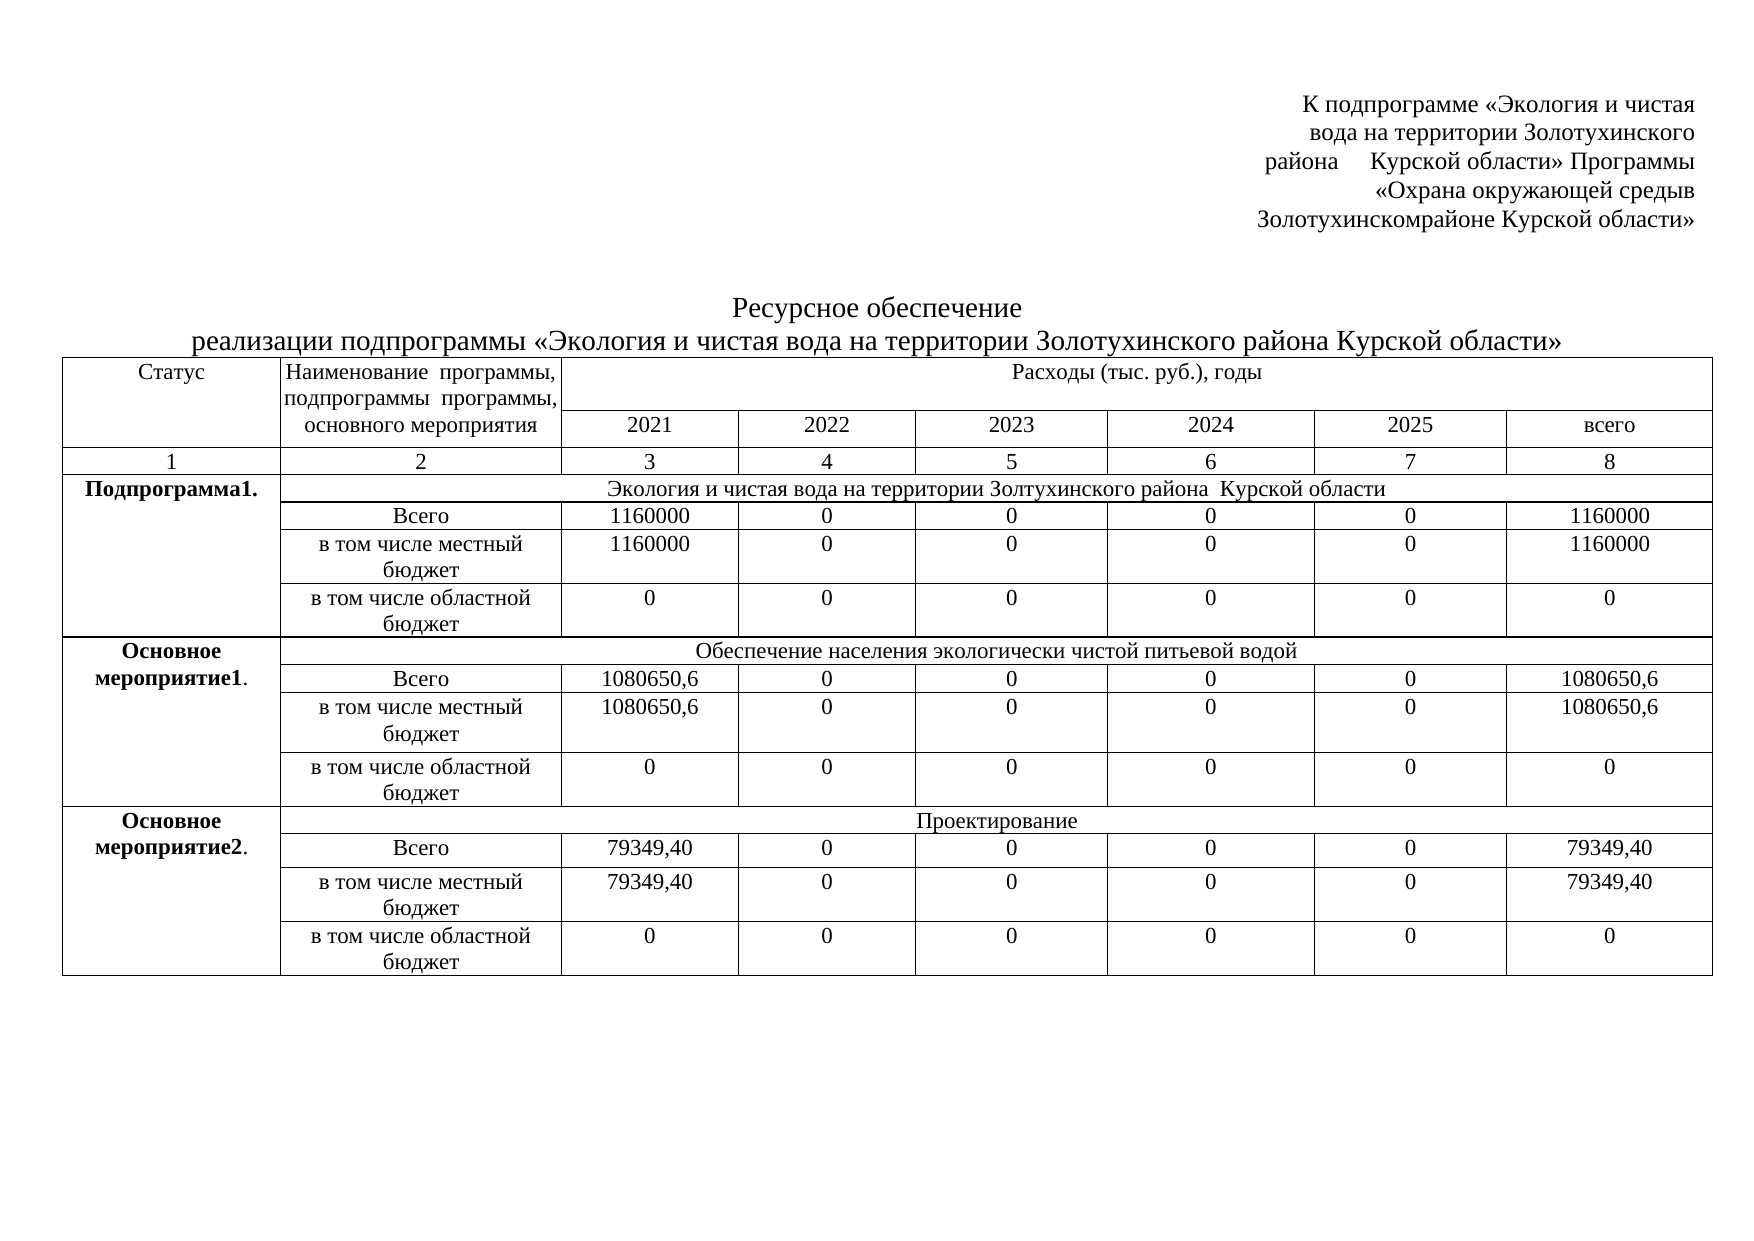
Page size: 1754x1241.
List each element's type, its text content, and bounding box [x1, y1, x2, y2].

table_cell 79349,40 [1507, 834, 1712, 867]
table_cell 0 [1315, 834, 1506, 867]
table_cell 0 [1507, 753, 1712, 806]
table_cell 79349,40 [562, 868, 738, 921]
table_cell в том числе местный бюджет [281, 868, 561, 921]
table_cell 0 [916, 868, 1107, 921]
text Золотухинскомрайоне Курской области» [59, 204, 1695, 232]
table_cell 0 [916, 665, 1107, 692]
table_cell 0 [1315, 530, 1506, 583]
table_cell 0 [739, 693, 915, 752]
table_cell 0 [1507, 922, 1712, 974]
table_cell 0 [562, 584, 738, 636]
table_cell Основное мероприятие2. [63, 807, 280, 974]
table_cell в том числе областной бюджет [281, 753, 561, 806]
table_cell 1160000 [562, 530, 738, 583]
table_cell 0 [739, 868, 915, 921]
table_cell 3 [562, 448, 738, 474]
table_cell 0 [739, 834, 915, 867]
table_cell 7 [1315, 448, 1506, 474]
table_cell 0 [916, 503, 1107, 529]
table_cell 0 [1315, 503, 1506, 529]
table_cell 2022 [739, 411, 915, 447]
table_cell 0 [1108, 584, 1314, 636]
table_header Расходы (тыс. руб.), годы [562, 358, 1712, 410]
table_cell Экология и чистая вода на территории Золтухинского района Курской области [281, 475, 1712, 501]
table_cell в том числе местный бюджет [281, 693, 561, 752]
table_cell 0 [1315, 584, 1506, 636]
table_cell 0 [1315, 665, 1506, 692]
table_cell в том числе местный бюджет [281, 530, 561, 583]
table_cell Подпрограмма1. [63, 475, 280, 636]
text К подпрограмме «Экология и чистая [59, 89, 1695, 117]
table_cell в том числе областной бюджет [281, 584, 561, 636]
table_cell 1080650,6 [1507, 665, 1712, 692]
table_cell 1160000 [1507, 503, 1712, 529]
table_cell 4 [739, 448, 915, 474]
text вода на территории Золотухинского [59, 117, 1695, 146]
table_cell 0 [1108, 753, 1314, 806]
table_cell 0 [1108, 693, 1314, 752]
text Ресурсное обеспечение [59, 290, 1695, 323]
table_cell 0 [1315, 693, 1506, 752]
table_cell 0 [1108, 503, 1314, 529]
table_cell 2 [281, 448, 561, 474]
text района Курской области» Программы [59, 146, 1695, 175]
table_cell 0 [1108, 530, 1314, 583]
table_cell 0 [562, 753, 738, 806]
table_cell 0 [1108, 868, 1314, 921]
table_cell 2023 [916, 411, 1107, 447]
table_cell 1080650,6 [562, 693, 738, 752]
table_cell 0 [1315, 922, 1506, 974]
table_cell 0 [916, 922, 1107, 974]
table_cell 0 [916, 584, 1107, 636]
table_cell Всего [281, 665, 561, 692]
table_cell 1160000 [1507, 530, 1712, 583]
table_cell 2025 [1315, 411, 1506, 447]
table_cell 1080650,6 [562, 665, 738, 692]
table_cell 5 [916, 448, 1107, 474]
table_cell 0 [739, 584, 915, 636]
table_cell 1080650,6 [1507, 693, 1712, 752]
table_cell 0 [739, 922, 915, 974]
table_cell 0 [1507, 584, 1712, 636]
table_cell 1160000 [562, 503, 738, 529]
table_cell Обеспечение населения экологически чистой питьевой водой [281, 638, 1712, 664]
table_cell в том числе областной бюджет [281, 922, 561, 974]
table_cell 0 [739, 530, 915, 583]
table_cell 0 [562, 922, 738, 974]
table_cell Проектирование [281, 807, 1712, 833]
table_cell 0 [1108, 665, 1314, 692]
table_cell 1 [63, 448, 280, 474]
table_cell всего [1507, 411, 1712, 447]
table_cell 0 [1108, 834, 1314, 867]
table_cell 0 [1108, 922, 1314, 974]
table_cell 0 [916, 530, 1107, 583]
table_cell 0 [916, 834, 1107, 867]
table_cell Основное мероприятие1. [63, 638, 280, 806]
text «Охрана окружающей средыв [59, 175, 1695, 204]
table_cell 79349,40 [1507, 868, 1712, 921]
table_cell 2024 [1108, 411, 1314, 447]
table_cell 6 [1108, 448, 1314, 474]
table_cell 79349,40 [562, 834, 738, 867]
table_header Наименование программы, подпрограммы программы, основного мероприятия [281, 358, 561, 447]
table_cell 0 [916, 693, 1107, 752]
table_cell Всего [281, 503, 561, 529]
table_cell 0 [916, 753, 1107, 806]
text реализации подпрограммы «Экология и чистая вода на территории Золотухинского района Курской области» [59, 323, 1695, 357]
table_cell 0 [739, 665, 915, 692]
table_cell 2021 [562, 411, 738, 447]
table_cell 8 [1507, 448, 1712, 474]
table_cell 0 [1315, 868, 1506, 921]
table_cell Всего [281, 834, 561, 867]
table_header Статус [63, 358, 280, 447]
table_cell 0 [1315, 753, 1506, 806]
table_cell 0 [739, 503, 915, 529]
table_cell 0 [739, 753, 915, 806]
